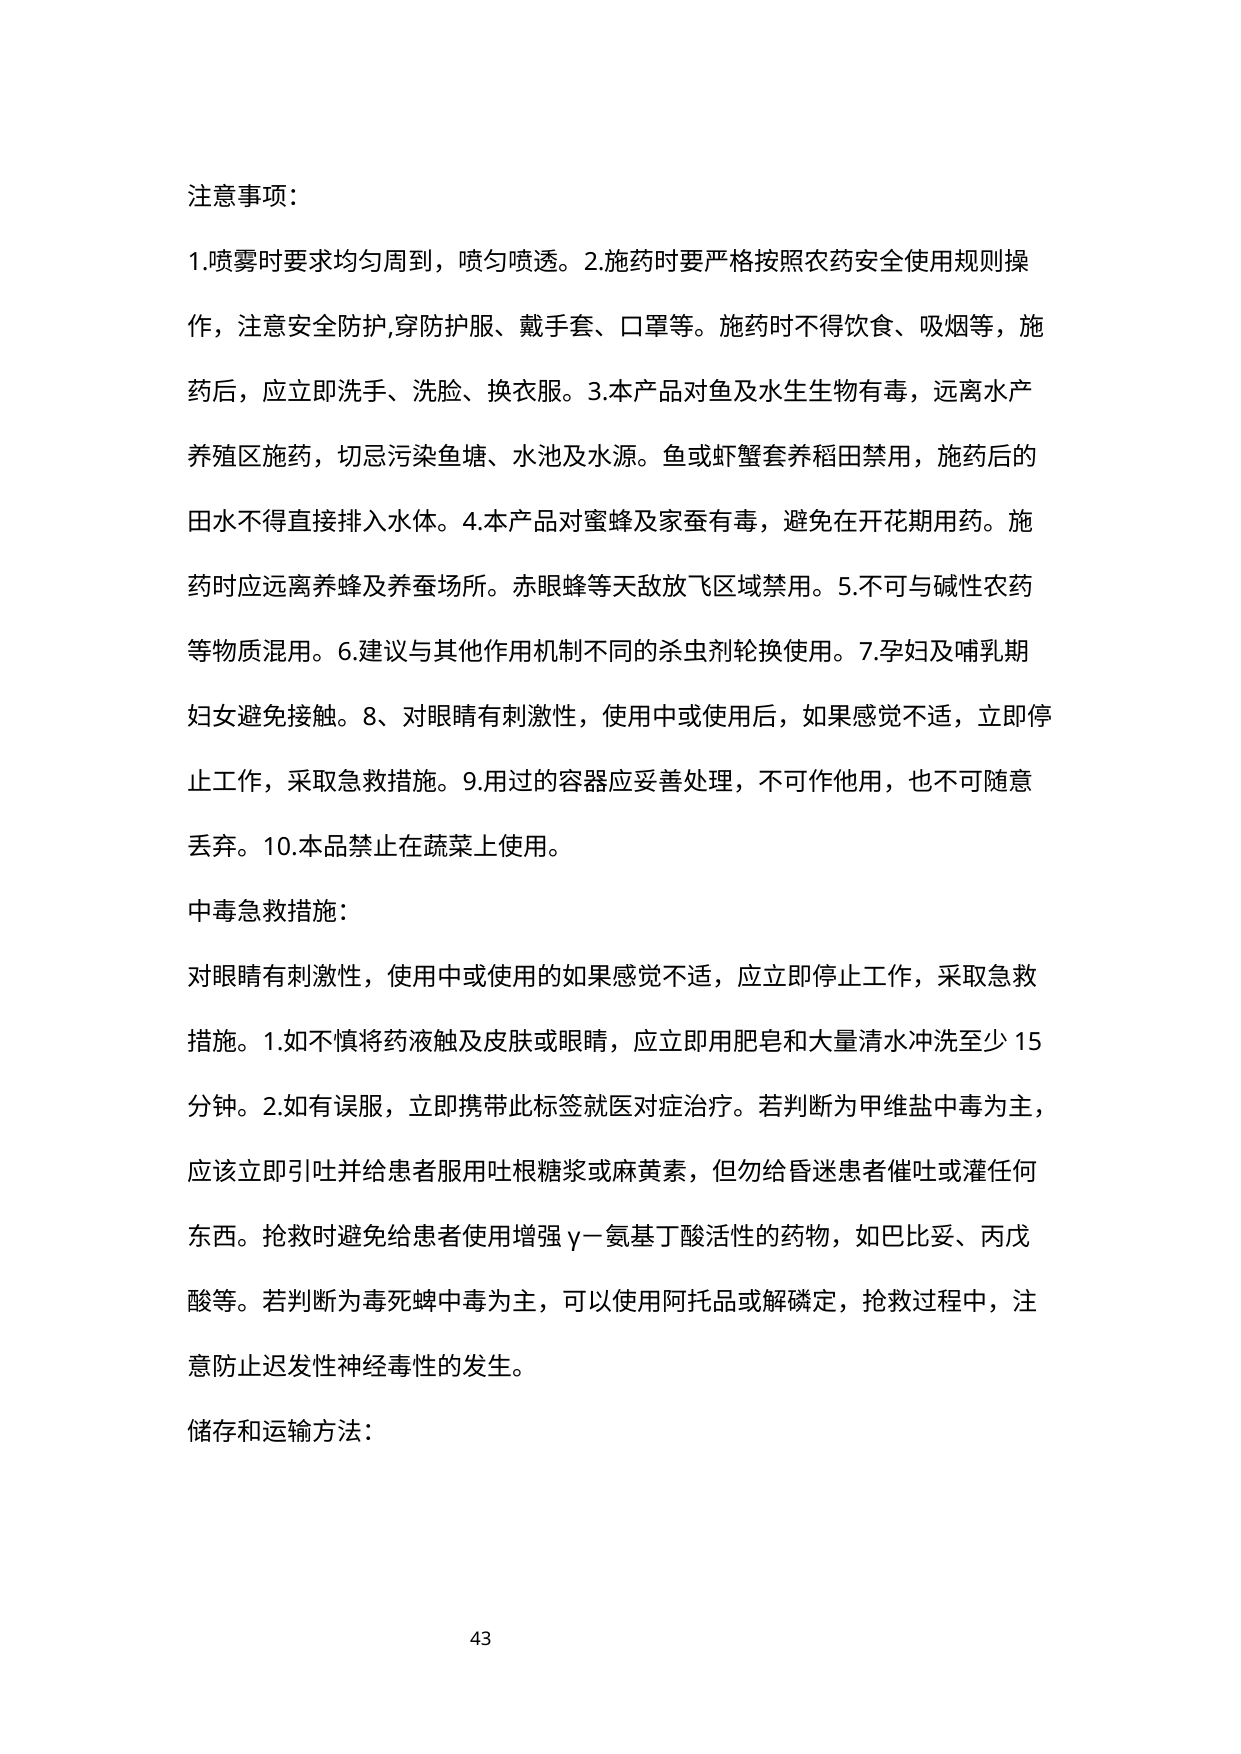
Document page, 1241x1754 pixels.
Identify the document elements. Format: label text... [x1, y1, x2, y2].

text 中毒急救措施： 对眼睛有刺激性，使用中或使用的如果感觉不适，应立即停止工作，采取急救措施。1.如不慎将药液触及皮肤或眼睛，应立即用肥皂和大量清水冲洗至少15分钟。2.如有误服，立即携带此标签就医对症治疗。若判断为甲维盐中毒为主，应该立即引吐并给患者服用吐根糖浆或麻黄素，但勿给昏迷患者催吐或灌任何东西。抢救时避免给患者使用增强γ－氨基丁酸活性的药物，如巴比妥、丙戊酸等。若判断为毒死蜱中毒为主，可以使用阿托品或解磷定，抢救过程中，注意防止迟发性神经毒性的发生。 [187, 877, 1053, 1397]
text 注意事项： 1.喷雾时要求均匀周到，喷匀喷透。2.施药时要严格按照农药安全使用规则操作，注意安全防护,穿防护服、戴手套、口罩等。施药时不得饮食、吸烟等，施药后，应立即洗手、洗脸、换衣服。3.本产品对鱼及水生生物有毒，远离水产养殖区施药，切忌污染鱼塘、水池及水源。鱼或虾蟹套养稻田禁用，施药后的田水不得直接排入水体。4.本产品对蜜蜂及家蚕有毒，避免在开花期用药。施药时应远离养蜂及养蚕场所。赤眼蜂等天敌放飞区域禁用。5.不可与碱性农药等物质混用。6.建议与其他作用机制不同的杀虫剂轮换使用。7.孕妇及哺乳期妇女避免接触。8、对眼睛有刺激性，使用中或使用后，如果感觉不适，立即停止工作，采取急救措施。9.用过的容器应妥善处理，不可作他用，也不可随意丢弃。10.本品禁止在蔬菜上使用。 [187, 162, 1053, 877]
text 储存和运输方法： [187, 1397, 1053, 1462]
